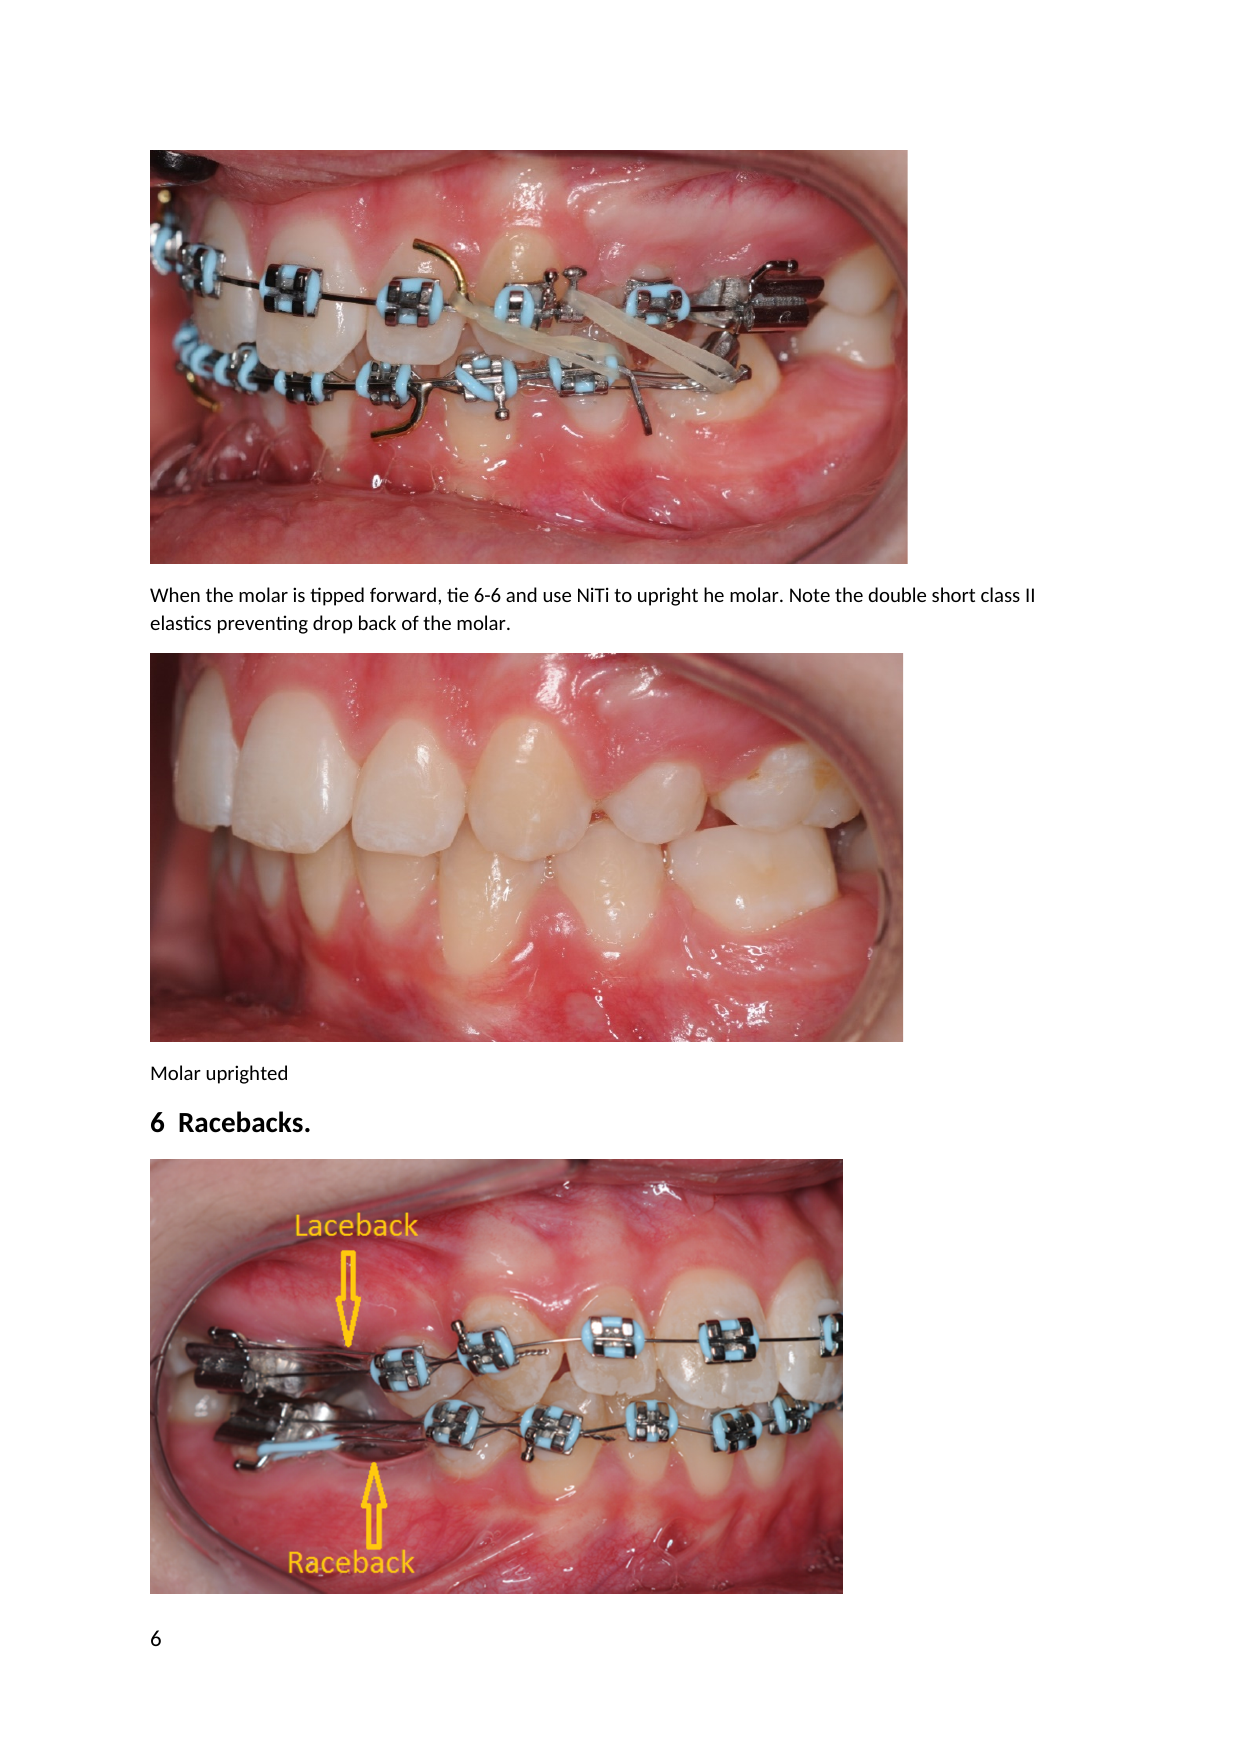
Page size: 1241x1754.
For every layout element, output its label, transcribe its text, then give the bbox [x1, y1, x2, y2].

picture [150, 653, 904, 1042]
text 6 Racebacks. [150, 1104, 1090, 1139]
text Molar uprighted [150, 1060, 1090, 1085]
picture [150, 150, 908, 564]
text When the molar is tipped forward, tie 6-6 and use NiTi to upright he molar. Note the double short class II elastics preventing drop back of the molar. [150, 582, 1090, 635]
picture [150, 1159, 843, 1594]
